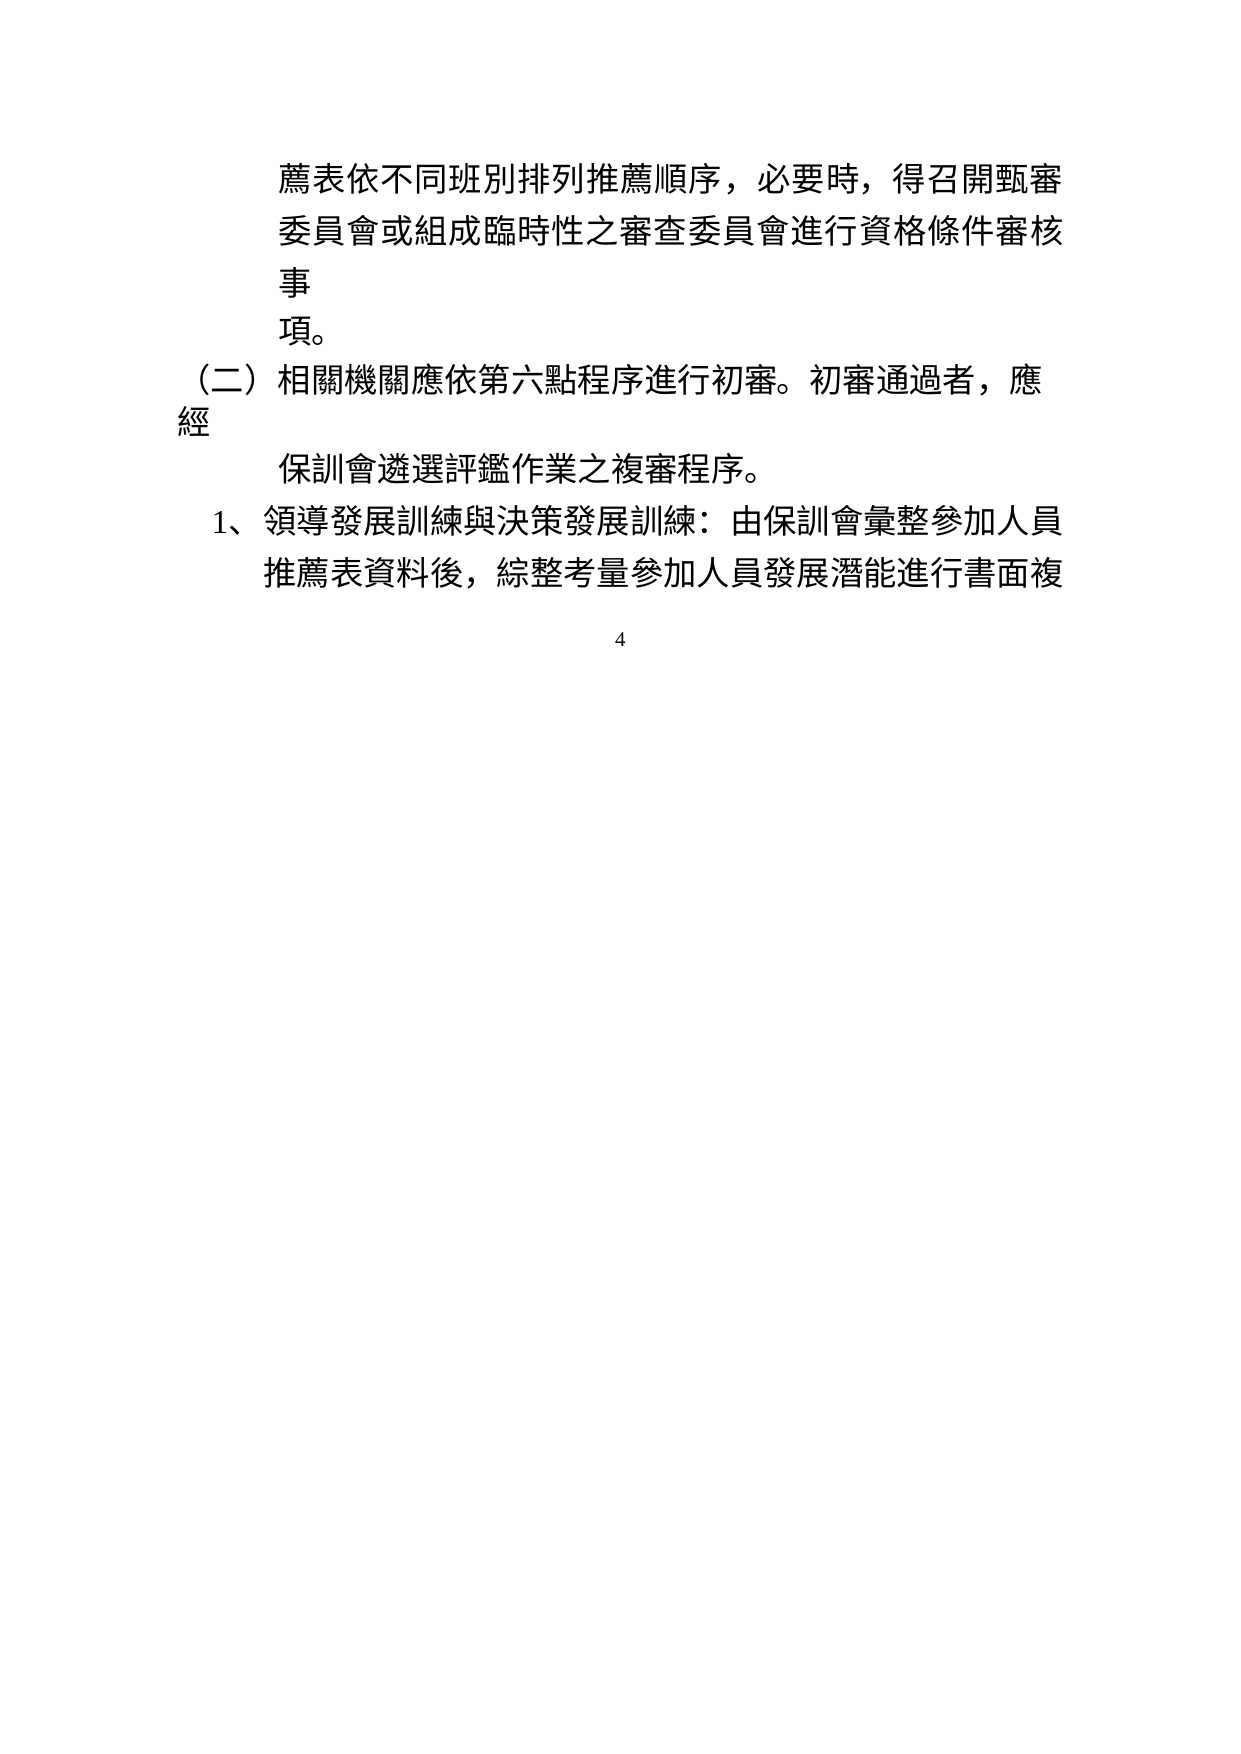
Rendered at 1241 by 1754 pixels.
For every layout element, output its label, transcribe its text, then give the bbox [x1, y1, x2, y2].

text 保訓會遴選評鑑作業之複審程序。 [278, 448, 1071, 490]
text 1、領導發展訓練與決策發展訓練：由保訓會彙整參加人員推薦表資料後，綜整考量參加人員發展潛能進行書面複 [193, 492, 1063, 596]
text 4 [615, 627, 1071, 651]
text 項。 [278, 310, 1071, 352]
text 薦表依不同班別排列推薦順序，必要時，得召開甄審委員會或組成臨時性之審查委員會進行資格條件審核事 [278, 150, 1063, 306]
text （二）相關機關應依第六點程序進行初審。初審通過者，應經 [177, 359, 1071, 443]
